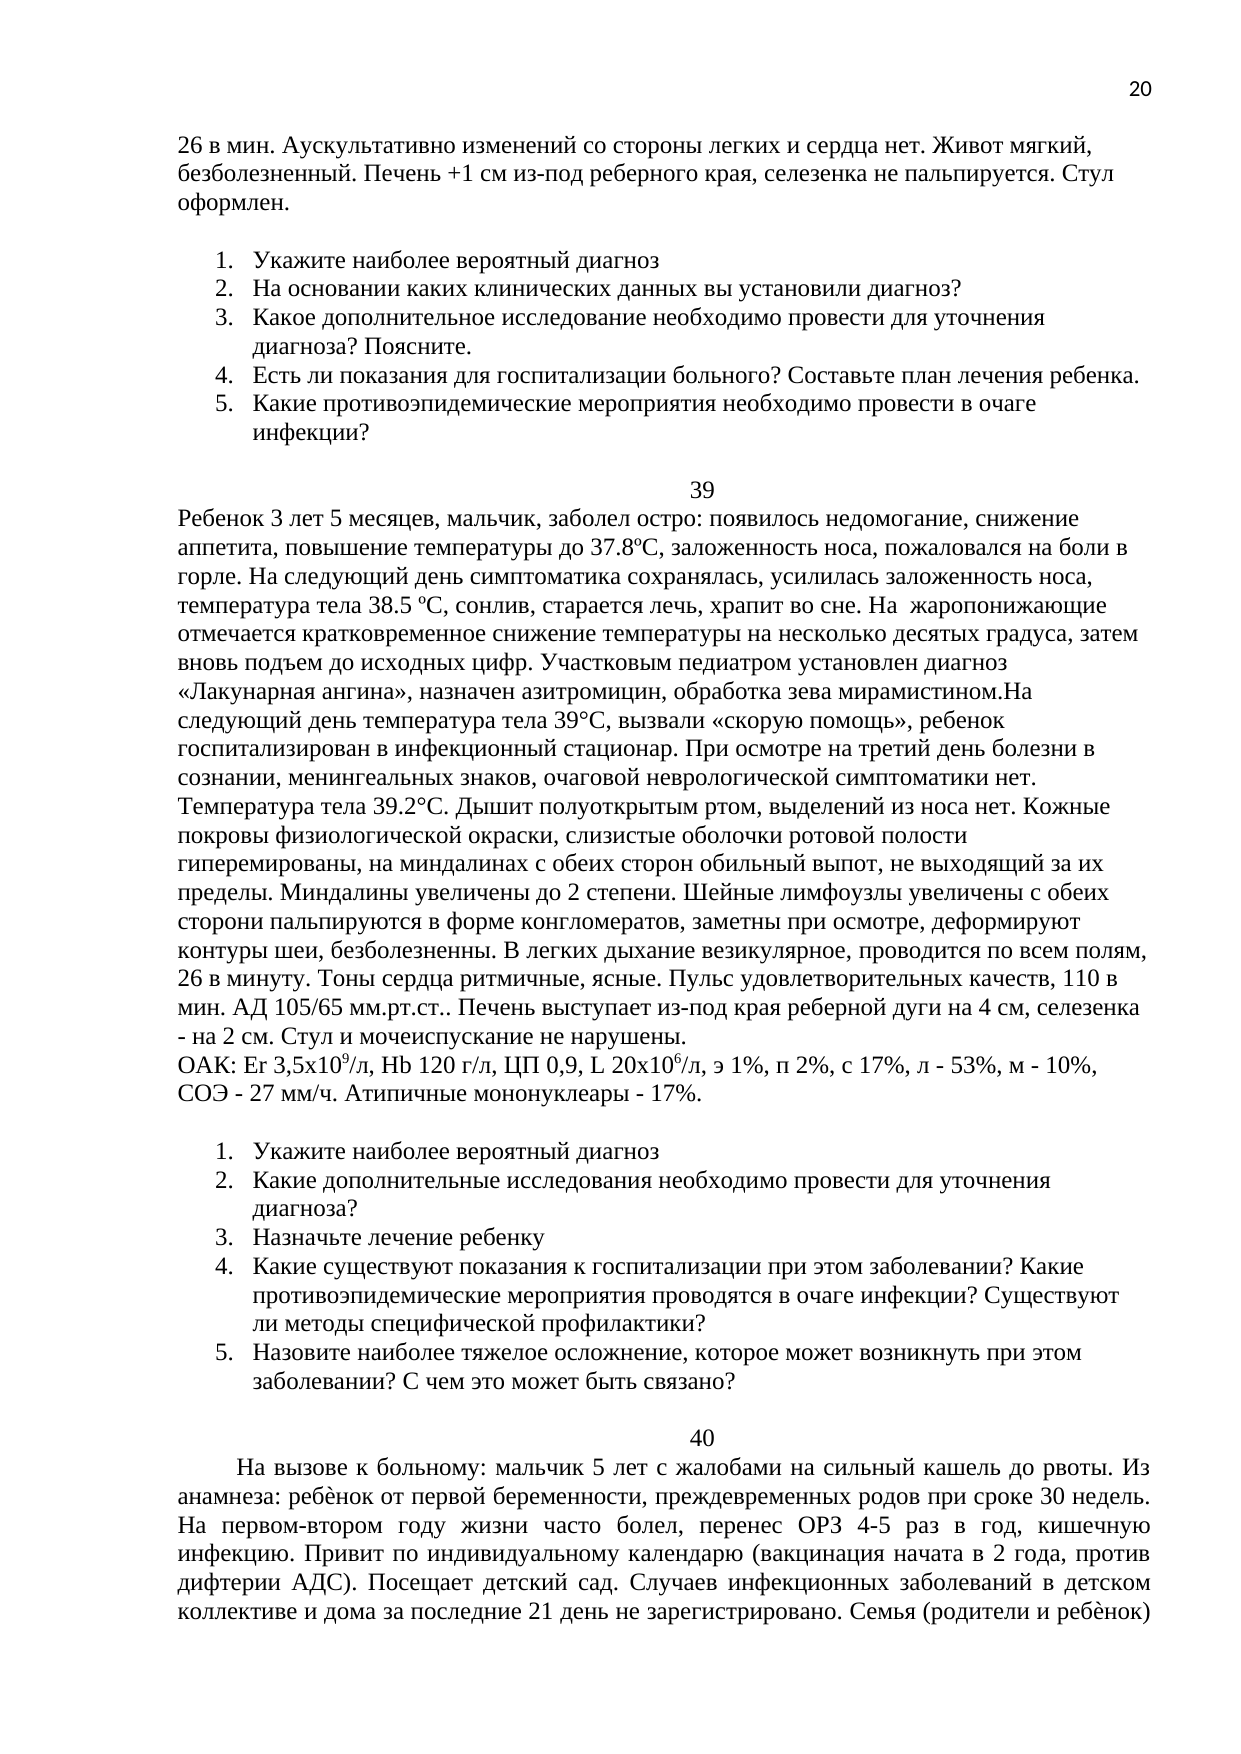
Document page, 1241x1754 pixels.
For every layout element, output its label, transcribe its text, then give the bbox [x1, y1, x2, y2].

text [177, 1452, 1152, 1625]
list Назовите наиболее тяжелое осложнение, которое может возникнуть при этом заболевании? С чем это может быть связано? [215, 1337, 1152, 1395]
list 40 [252, 1423, 1152, 1452]
list На основании каких клинических данных вы установили диагноз? [215, 273, 1152, 302]
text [177, 130, 1152, 216]
list Какие существуют показания к госпитализации при этом заболевании? Какие противоэпидемические мероприятия проводятся в очаге инфекции? Существуют ли методы специфической профилактики? [215, 1251, 1152, 1337]
list 39 [252, 475, 1152, 503]
list Есть ли показания для госпитализации больного? Составьте план лечения ребенка. [215, 360, 1152, 388]
text Ребенок 3 лет 5 месяцев, мальчик, заболел остро: появилось недомогание, снижение аппетита, повышение температуры до 37.8ºС, заложенность носа, пожаловался на боли в горле. На следующий день симптоматика сохранялась, усилилась заложенность носа, температура тела 38.5 ºС, сонлив, старается лечь, храпит во сне. На жаропонижающие отмечается кратковременное снижение температуры на несколько десятых градуса, затем вновь подъем до исходных цифр. Участковым педиатром установлен диагноз «Лакунарная ангина», назначен азитромицин, обработка зева мирамистином.На следующий день температура тела 39°С, вызвали «скорую помощь», ребенок госпитализирован в инфекционный стационар. При осмотре на третий день болезни в сознании, менингеальных знаков, очаговой неврологической симптоматики нет. Температура тела 39.2°С. Дышит полуоткрытым ртом, выделений из носа нет. Кожные покровы физиологической окраски, слизистые оболочки ротовой полости гиперемированы, на миндалинах с обеих сторон обильный выпот, не выходящий за их пределы. Миндалины увеличены до 2 степени. Шейные лимфоузлы увеличены с обеих сторони пальпируются в форме конгломератов, заметны при осмотре, деформируют контуры шеи, безболезненны. В легких дыхание везикулярное, проводится по всем полям, 26 в минуту. Тоны сердца ритмичные, ясные. Пульс удовлетворительных качеств, 110 в мин. АД 105/65 мм.рт.ст.. Печень выступает из-под края реберной дуги на 4 см, селезенка - на 2 см. Стул и мочеиспускание не нарушены. [177, 503, 1152, 1050]
list Какое дополнительное исследование необходимо провести для уточнения диагноза? Поясните. [215, 302, 1152, 360]
list Назначьте лечение ребенку [215, 1222, 1152, 1251]
list Укажите наиболее вероятный диагноз [215, 245, 1152, 273]
list ОАК: Er 3,5х109/л, Hb 120 г/л, ЦП 0,9, L 20х106/л, э 1%, п 2%, с 17%, л - 53%, м - 10%, СОЭ - 27 мм/ч. Атипичные мононуклеары - 17%. [177, 1050, 1152, 1107]
list Какие противоэпидемические мероприятия необходимо провести в очаге инфекции? [215, 388, 1152, 446]
list Какие дополнительные исследования необходимо провести для уточнения диагноза? [215, 1165, 1152, 1222]
list Укажите наиболее вероятный диагноз [215, 1136, 1152, 1165]
